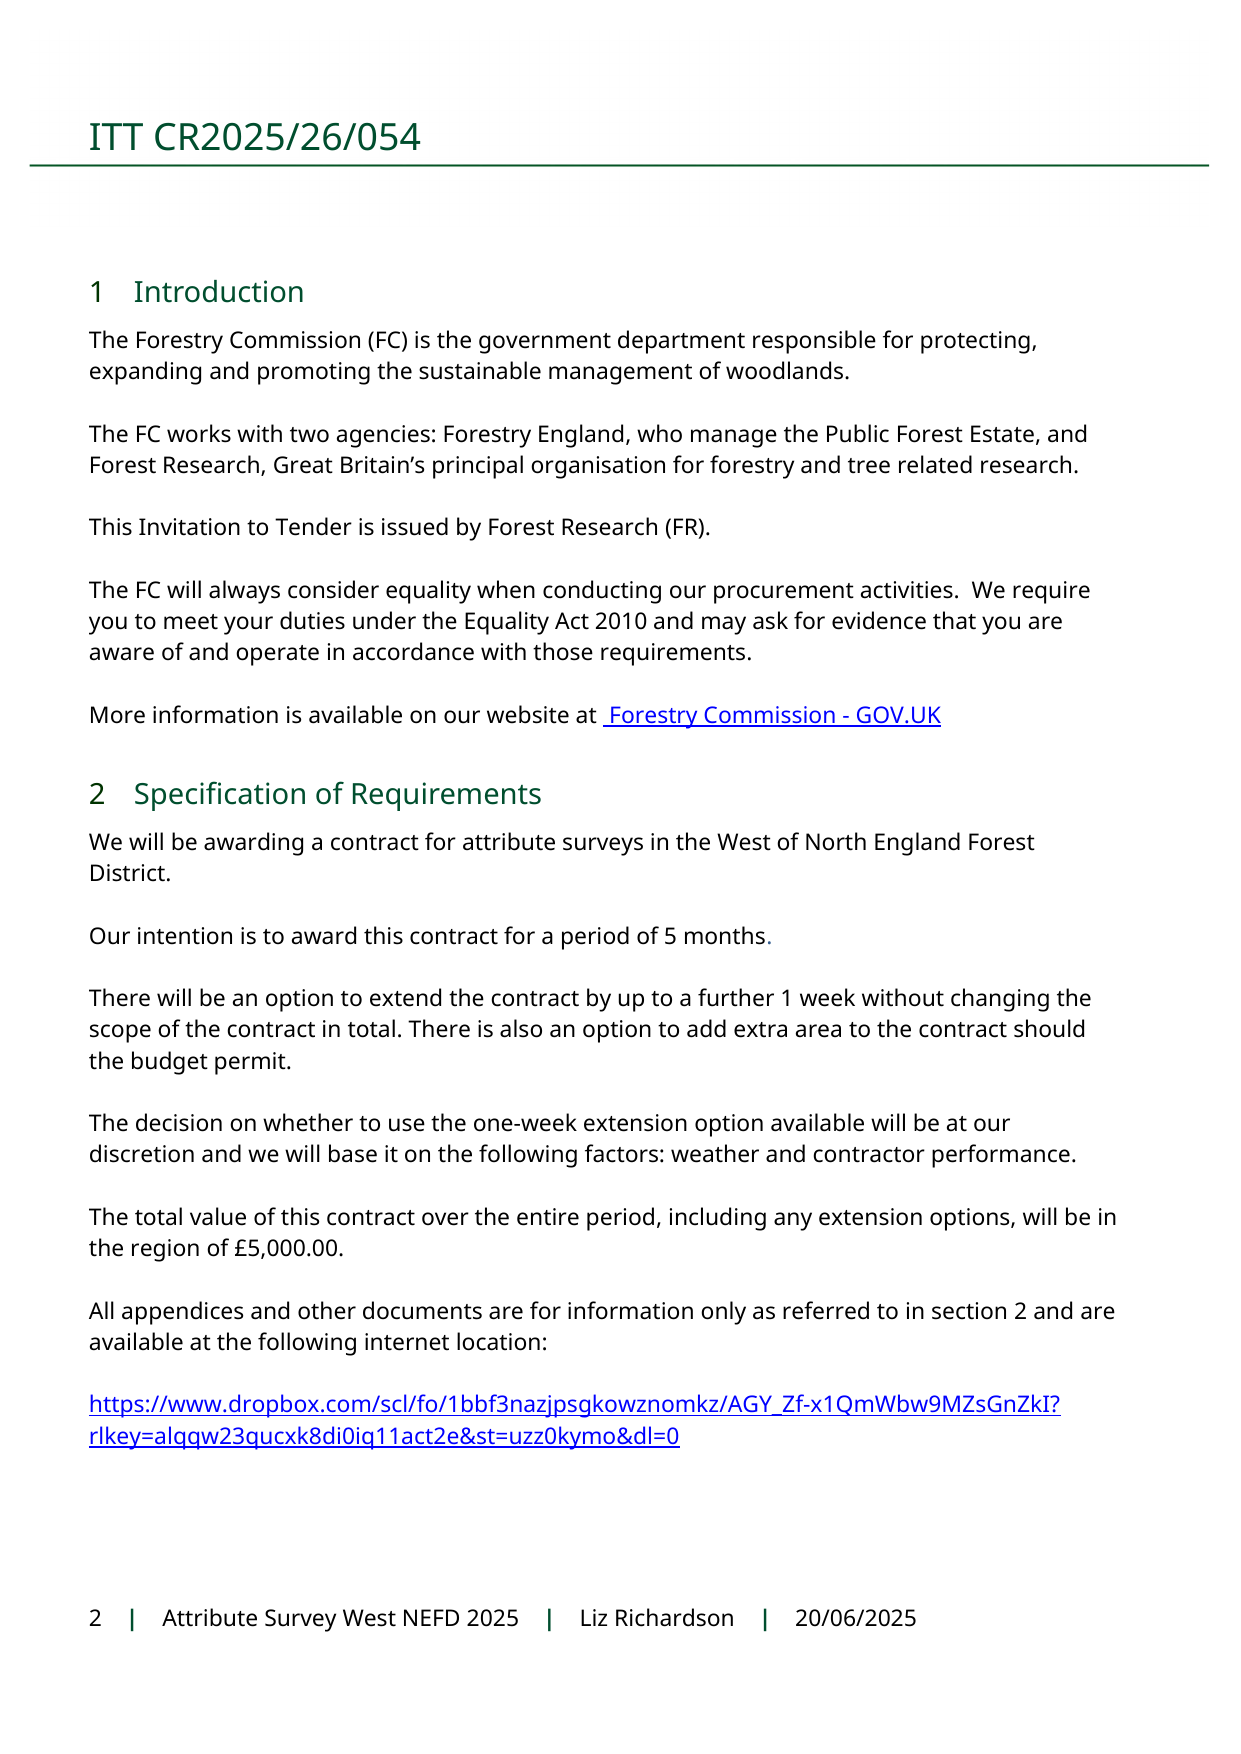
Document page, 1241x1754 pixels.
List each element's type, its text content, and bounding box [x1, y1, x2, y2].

text Our intention is to award this contract for a period of 5 months. [89, 919, 1122, 950]
text All appendices and other documents are for information only as referred to in section 2 and are available at the following internet location: [89, 1294, 1122, 1357]
text This Invitation to Tender is issued by Forest Research (FR). [89, 511, 1122, 542]
subtitle Introduction [89, 271, 1122, 311]
text More information is available on our website at Forestry Commission - GOV.UK [89, 698, 1122, 729]
picture [29, 29, 1210, 227]
text The total value of this contract over the entire period, including any extension options, will be in the region of £5,000.00. [89, 1200, 1122, 1263]
subtitle Specification of Requirements [89, 773, 1063, 813]
text The FC will always consider equality when conducting our procurement activities. We require you to meet your duties under the Equality Act 2010 and may ask for evidence that you are aware of and operate in accordance with those requirements. [89, 573, 1122, 667]
text The decision on whether to use the one-week extension option available will be at our discretion and we will base it on the following factors: weather and contractor performance. [89, 1107, 1122, 1169]
text The Forestry Commission (FC) is the government department responsible for protecting, expanding and promoting the sustainable management of woodlands. [89, 323, 1122, 386]
text The FC works with two agencies: Forestry England, who manage the Public Forest Estate, and Forest Research, Great Britain’s principal organisation for forestry and tree related research. [89, 417, 1122, 479]
text There will be an option to extend the contract by up to a further 1 week without changing the scope of the contract in total. There is also an option to add extra area to the contract should the budget permit. [89, 982, 1122, 1075]
text https://www.dropbox.com/scl/fo/1bbf3nazjpsgkowznomkz/AGY_Zf-x1QmWbw9MZsGnZkI?rlkey=alqqw23qucxk8di0iq11act2e&st=uzz0kymo&dl=0 [89, 1388, 1122, 1450]
text We will be awarding a contract for attribute surveys in the West of North England Forest District. [89, 825, 1122, 888]
